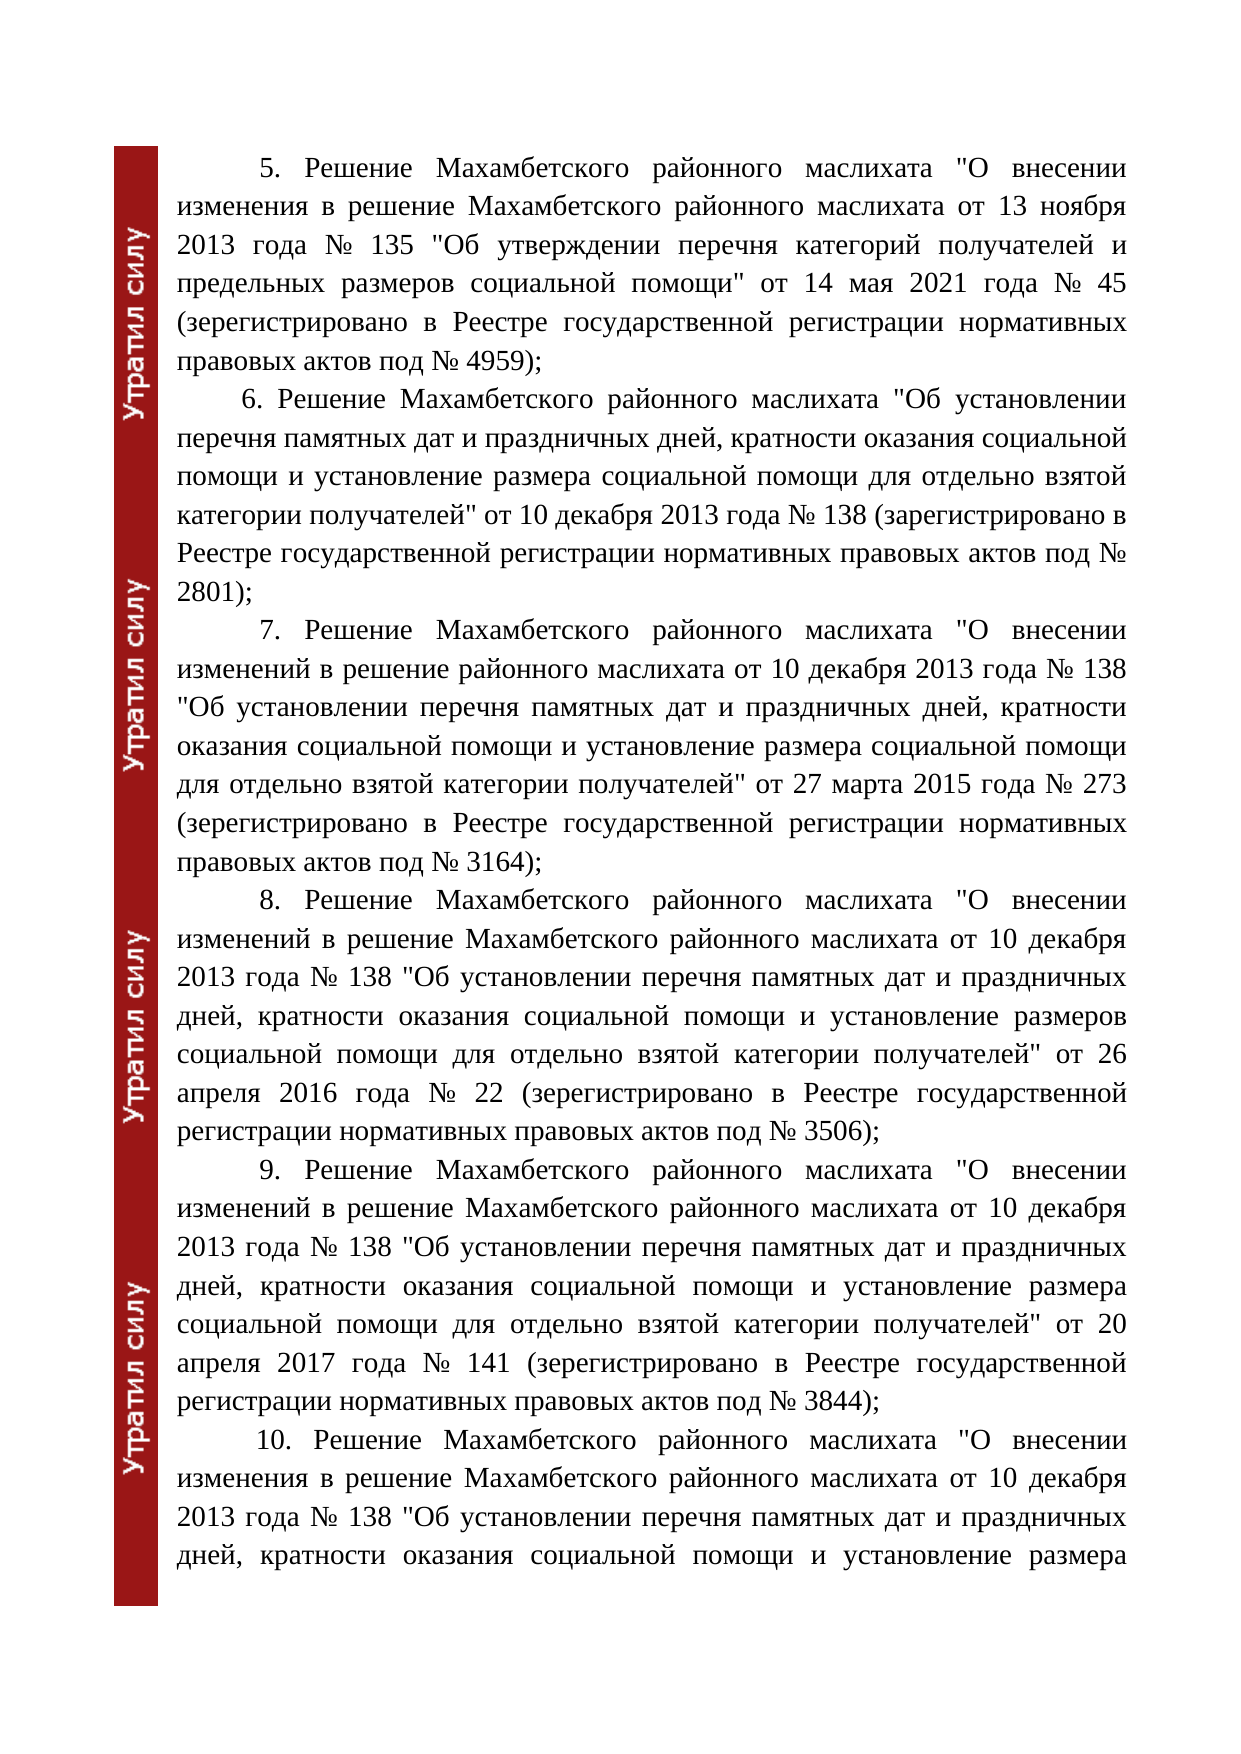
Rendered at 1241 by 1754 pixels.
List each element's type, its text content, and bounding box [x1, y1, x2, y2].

picture [114, 877, 158, 882]
picture [114, 1417, 158, 1422]
picture [114, 1571, 158, 1606]
text 6. Решение Махамбетского районного маслихата "Об установлении перечня памятных дат и праздничных дней, кратности оказания социальной помощи и установление размера социальной помощи для отдельно взятой категории получателей" от 10 декабря 2013 года № 138 (зарегистрировано в Реестре государственной регистрации нормативных правовых актов под № 2801); [112, 381, 1128, 607]
picture [114, 146, 158, 150]
text 5. Решение Махамбетского районного маслихата "О внесении изменения в решение Махамбетского районного маслихата от 13 ноября 2013 года № 135 "Об утверждении перечня категорий получателей и предельных размеров социальной помощи" от 14 мая 2021 года № 45 (зерегистрировано в Реестре государственной регистрации нормативных правовых актов под № 4959); [112, 150, 1128, 376]
picture [114, 1147, 158, 1152]
text 7. Решение Махамбетского районного маслихата "О внесении изменений в решение районного маслихата от 10 декабря 2013 года № 138 "Об установлении перечня памятных дат и праздничных дней, кратности оказания социальной помощи и установление размера социальной помощи для отдельно взятой категории получателей" от 27 марта 2015 года № 273 (зерегистрировано в Реестре государственной регистрации нормативных правовых актов под № 3164); [112, 612, 1128, 877]
picture [114, 376, 158, 381]
text 8. Решение Махамбетского районного маслихата "О внесении изменений в решение Махамбетского районного маслихата от 10 декабря 2013 года № 138 "Об установлении перечня памятных дат и праздничных дней, кратности оказания социальной помощи и установление размеров социальной помощи для отдельно взятой категории получателей" от 26 апреля 2016 года № 22 (зерегистрировано в Реестре государственной регистрации нормативных правовых актов под № 3506); [112, 882, 1128, 1147]
picture [114, 607, 158, 612]
text 9. Решение Махамбетского районного маслихата "О внесении изменений в решение Махамбетского районного маслихата от 10 декабря 2013 года № 138 "Об установлении перечня памятных дат и праздничных дней, кратности оказания социальной помощи и установление размера социальной помощи для отдельно взятой категории получателей" от 20 апреля 2017 года № 141 (зерегистрировано в Реестре государственной регистрации нормативных правовых актов под № 3844); [112, 1152, 1128, 1417]
